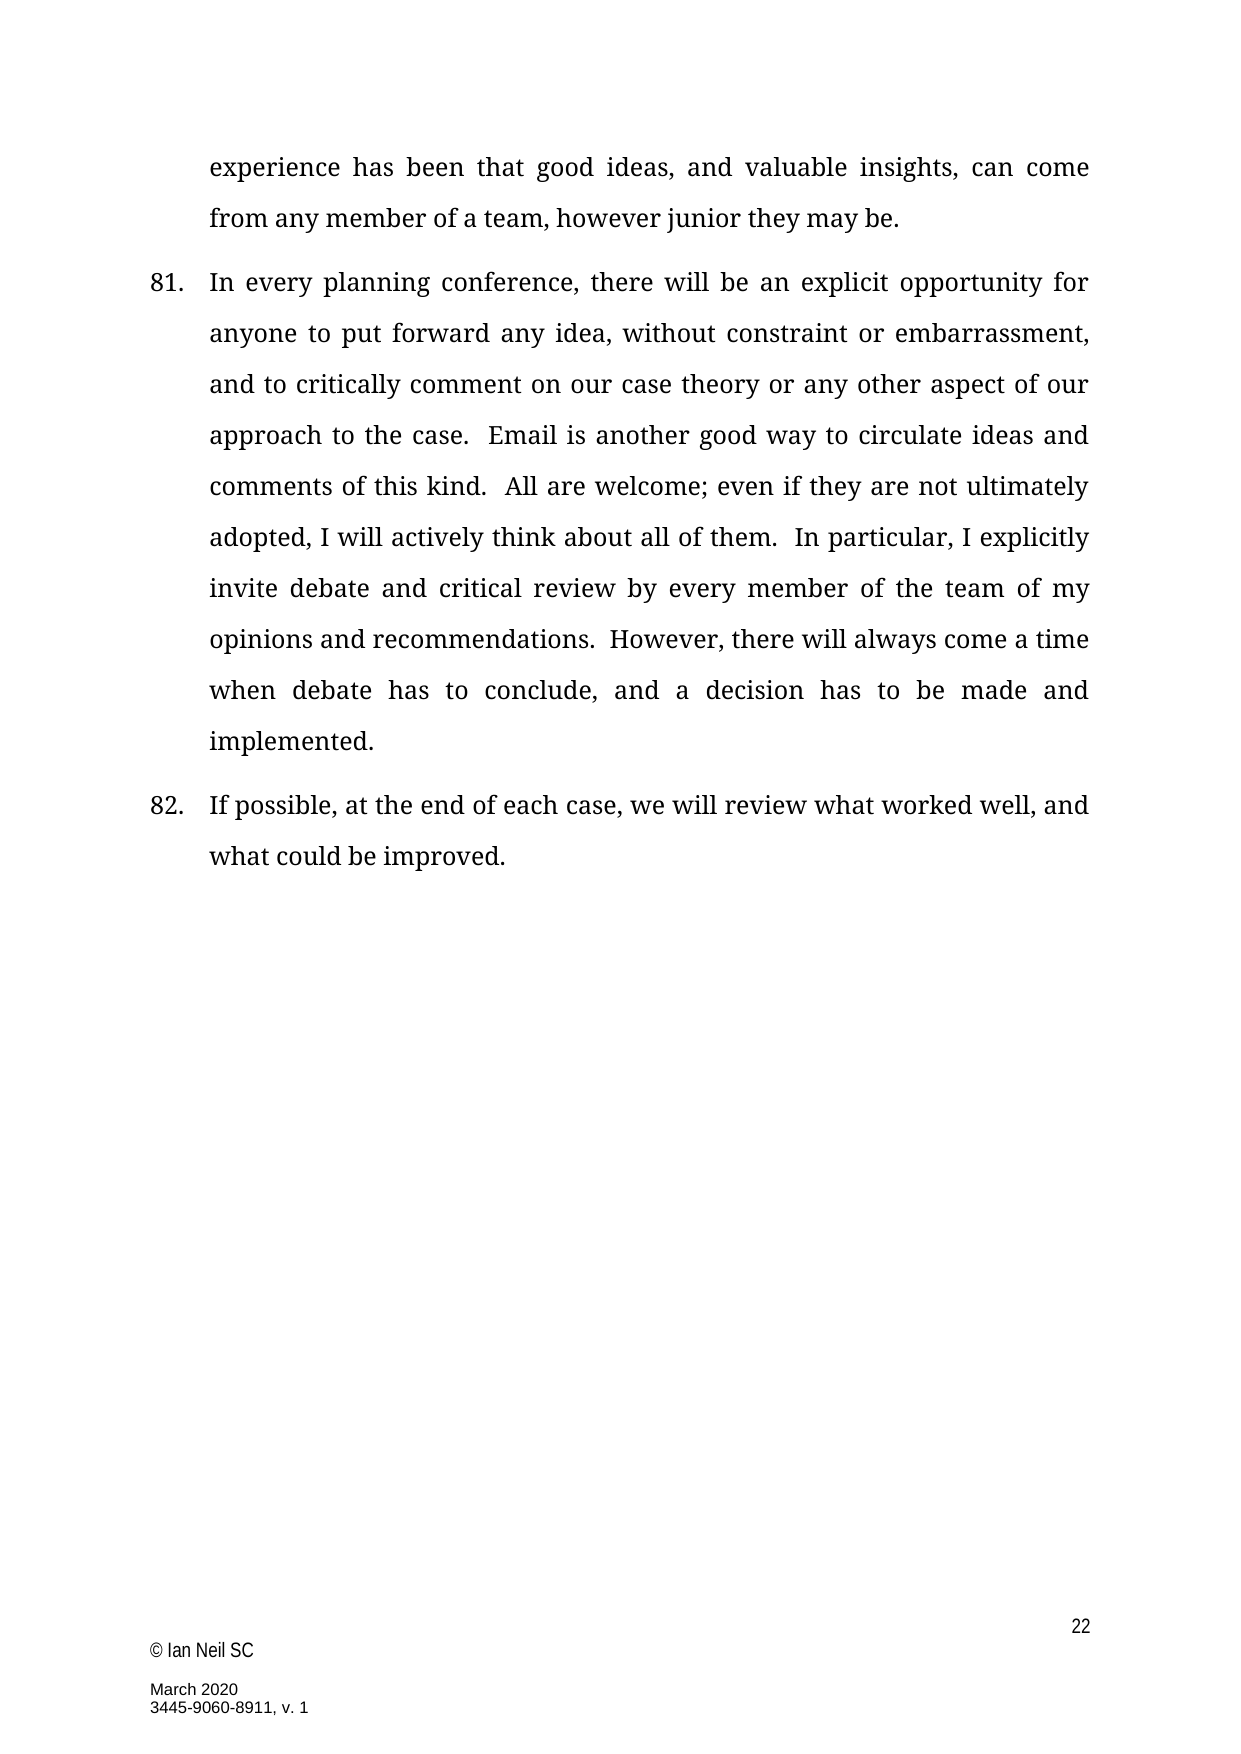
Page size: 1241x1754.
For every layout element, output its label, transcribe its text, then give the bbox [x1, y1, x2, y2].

text In every planning conference, there will be an explicit opportunity for anyone to put forward any idea, without constraint or embarrassment, and to critically comment on our case theory or any other aspect of our approach to the case. Email is another good way to circulate ideas and comments of this kind. All are welcome; even if they are not ultimately adopted, I will actively think about all of them. In particular, I explicitly invite debate and critical review by every member of the team of my opinions and recommendations. However, there will always come a time when debate has to conclude, and a decision has to be made and implemented. [150, 264, 1090, 758]
text If possible, at the end of each case, we will review what worked well, and what could be improved. [150, 787, 1090, 873]
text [150, 150, 1090, 235]
